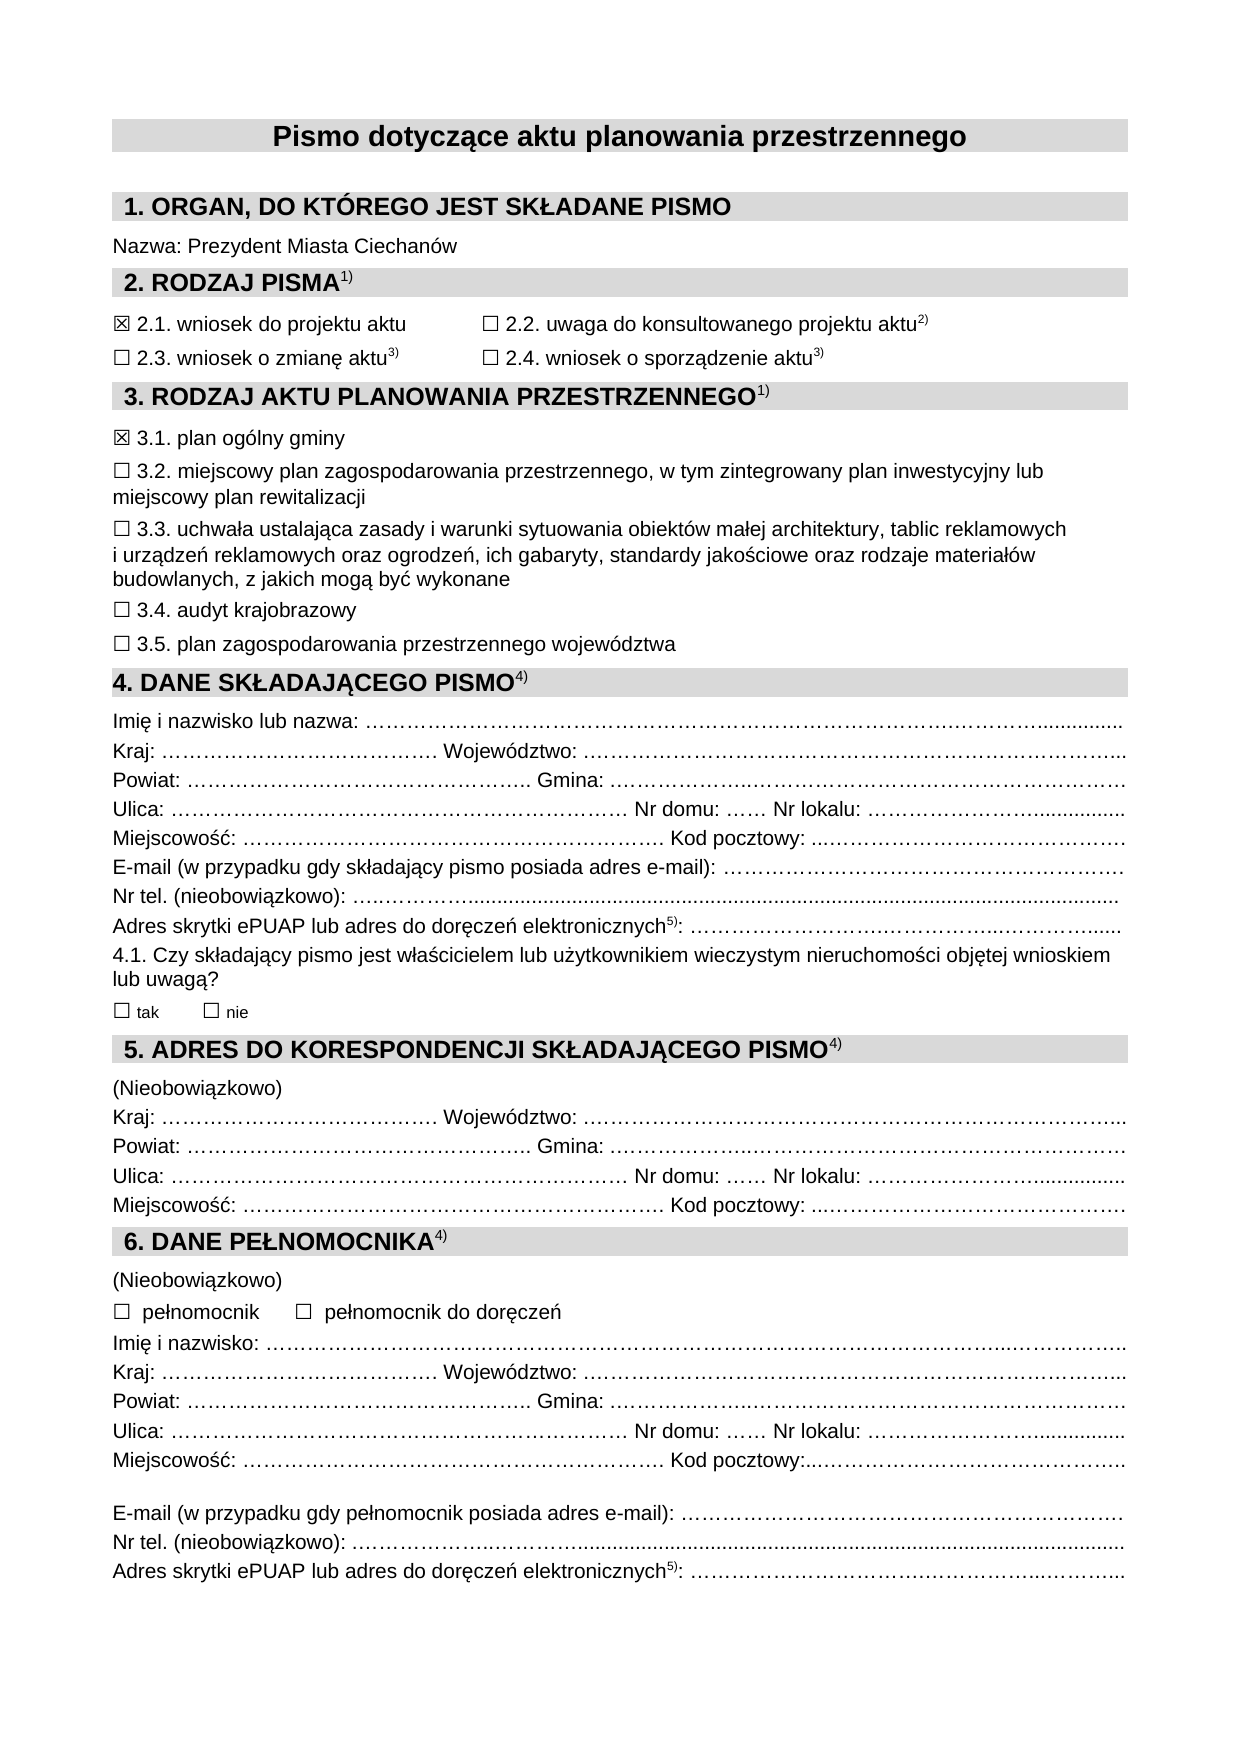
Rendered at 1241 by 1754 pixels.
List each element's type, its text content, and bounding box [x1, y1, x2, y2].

text Kraj: …………………………………. Województwo: .…………………………………………………………………... [112, 1360, 1128, 1384]
subtitle Pismo dotyczące aktu planowania przestrzennego [112, 119, 1128, 152]
subtitle 5. ADRES DO KORESPONDENCJI SKŁADAJĄCEGO PISMO4) [112, 1035, 1128, 1063]
text Ulica: ………………………………………………………… Nr domu: …… Nr lokalu: ……………………................ [112, 1418, 1128, 1442]
text Nr tel. (nieobowiązkowo): …..…………................................................................................................................. [112, 884, 1128, 908]
text Imię i nazwisko lub nazwa: ………………………………………………………………………….…………............... [112, 709, 1128, 733]
text 3.2. miejscowy plan zagospodarowania przestrzennego, w tym zintegrowany plan inwestycyjny lub miejscowy plan rewitalizacji [112, 456, 1128, 509]
text 2.3. wniosek o zmianę aktu) 2.4. wniosek o sporządzenie aktu3) [112, 343, 1128, 371]
text 4.1. Czy składający pismo jest właścicielem lub użytkownikiem wieczystym nieruchomości objętej wnioskiem lub uwagą? [112, 943, 1128, 991]
subtitle 6. DANE PEŁNOMOCNIKA4) [112, 1227, 1128, 1256]
text Powiat: ………………………………………….. Gmina: .………………..……………………………………………… [112, 1134, 1128, 1158]
text 3.4. audyt krajobrazowy [112, 596, 1128, 624]
text Adres skrytki ePUAP lub adres do doręczeń elektronicznych): ……………………….……………...…………...... [112, 913, 1128, 937]
text (Nieobowiązkowo) [112, 1076, 1128, 1100]
text Ulica: ………………………………………………………… Nr domu: …… Nr lokalu: ……………………................ [112, 797, 1128, 821]
text 3.1. plan ogólny gminy [112, 423, 1128, 451]
subtitle 2. RODZAJ PISMA) [112, 268, 1128, 297]
text Miejscowość: ……………………………………………………. Kod pocztowy:...…………………………………….. [112, 1448, 1128, 1496]
text E-mail (w przypadku gdy pełnomocnik posiada adres e-mail): ………………………………………………………. [112, 1501, 1128, 1525]
text Powiat: ………………………………………….. Gmina: .………………..……………………………………………… [112, 768, 1128, 792]
text Nr tel. (nieobowiązkowo): .………………..…………............................................................................................... [112, 1530, 1128, 1554]
text E-mail (w przypadku gdy składający pismo posiada adres e-mail): …………………………………………………. [112, 855, 1128, 879]
text 3.3. uchwała ustalająca zasady i warunki sytuowania obiektów małej architektury, tablic reklamowych i urządzeń reklamowych oraz ogrodzeń, ich gabaryty, standardy jakościowe oraz rodzaje materiałów budowlanych, z jakich mogą być wykonane [112, 514, 1128, 590]
text 3.5. plan zagospodarowania przestrzennego województwa [112, 629, 1128, 658]
text Adres skrytki ePUAP lub adres do doręczeń elektronicznych5): …………………………….……………...………... [112, 1559, 1128, 1583]
text (Nieobowiązkowo) [112, 1268, 1128, 1292]
text pełnomocnik pełnomocnik do doręczeń [112, 1297, 1128, 1326]
text Nazwa: Prezydent Miasta Ciechanów [112, 233, 1128, 257]
subtitle 4. DANE SKŁADAJĄCEGO PISMO) [112, 668, 1128, 697]
subtitle 3. RODZAJ AKTU PLANOWANIA PRZESTRZENNEGO1) [112, 382, 1128, 410]
text Powiat: ………………………………………….. Gmina: .………………..……………………………………………… [112, 1389, 1128, 1413]
text Imię i nazwisko: ……………………………………………………………………………………………...…………….. [112, 1331, 1128, 1355]
text Miejscowość: ……………………………………………………. Kod pocztowy: ...……………………………………. [112, 826, 1128, 850]
text 2.1. wniosek do projektu aktu 2.2. uwaga do konsultowanego projektu aktu) [112, 309, 1128, 337]
subtitle 1. ORGAN, DO KTÓREGO JEST SKŁADANE PISMO [112, 192, 1128, 221]
text Kraj: …………………………………. Województwo: .…………………………………………………………………... [112, 738, 1128, 762]
text tak nie [112, 996, 1128, 1024]
text Ulica: ………………………………………………………… Nr domu: …… Nr lokalu: ……………………................ [112, 1163, 1128, 1187]
text Kraj: …………………………………. Województwo: .…………………………………………………………………... [112, 1105, 1128, 1129]
text Miejscowość: ……………………………………………………. Kod pocztowy: ...……………………………………. [112, 1193, 1128, 1217]
